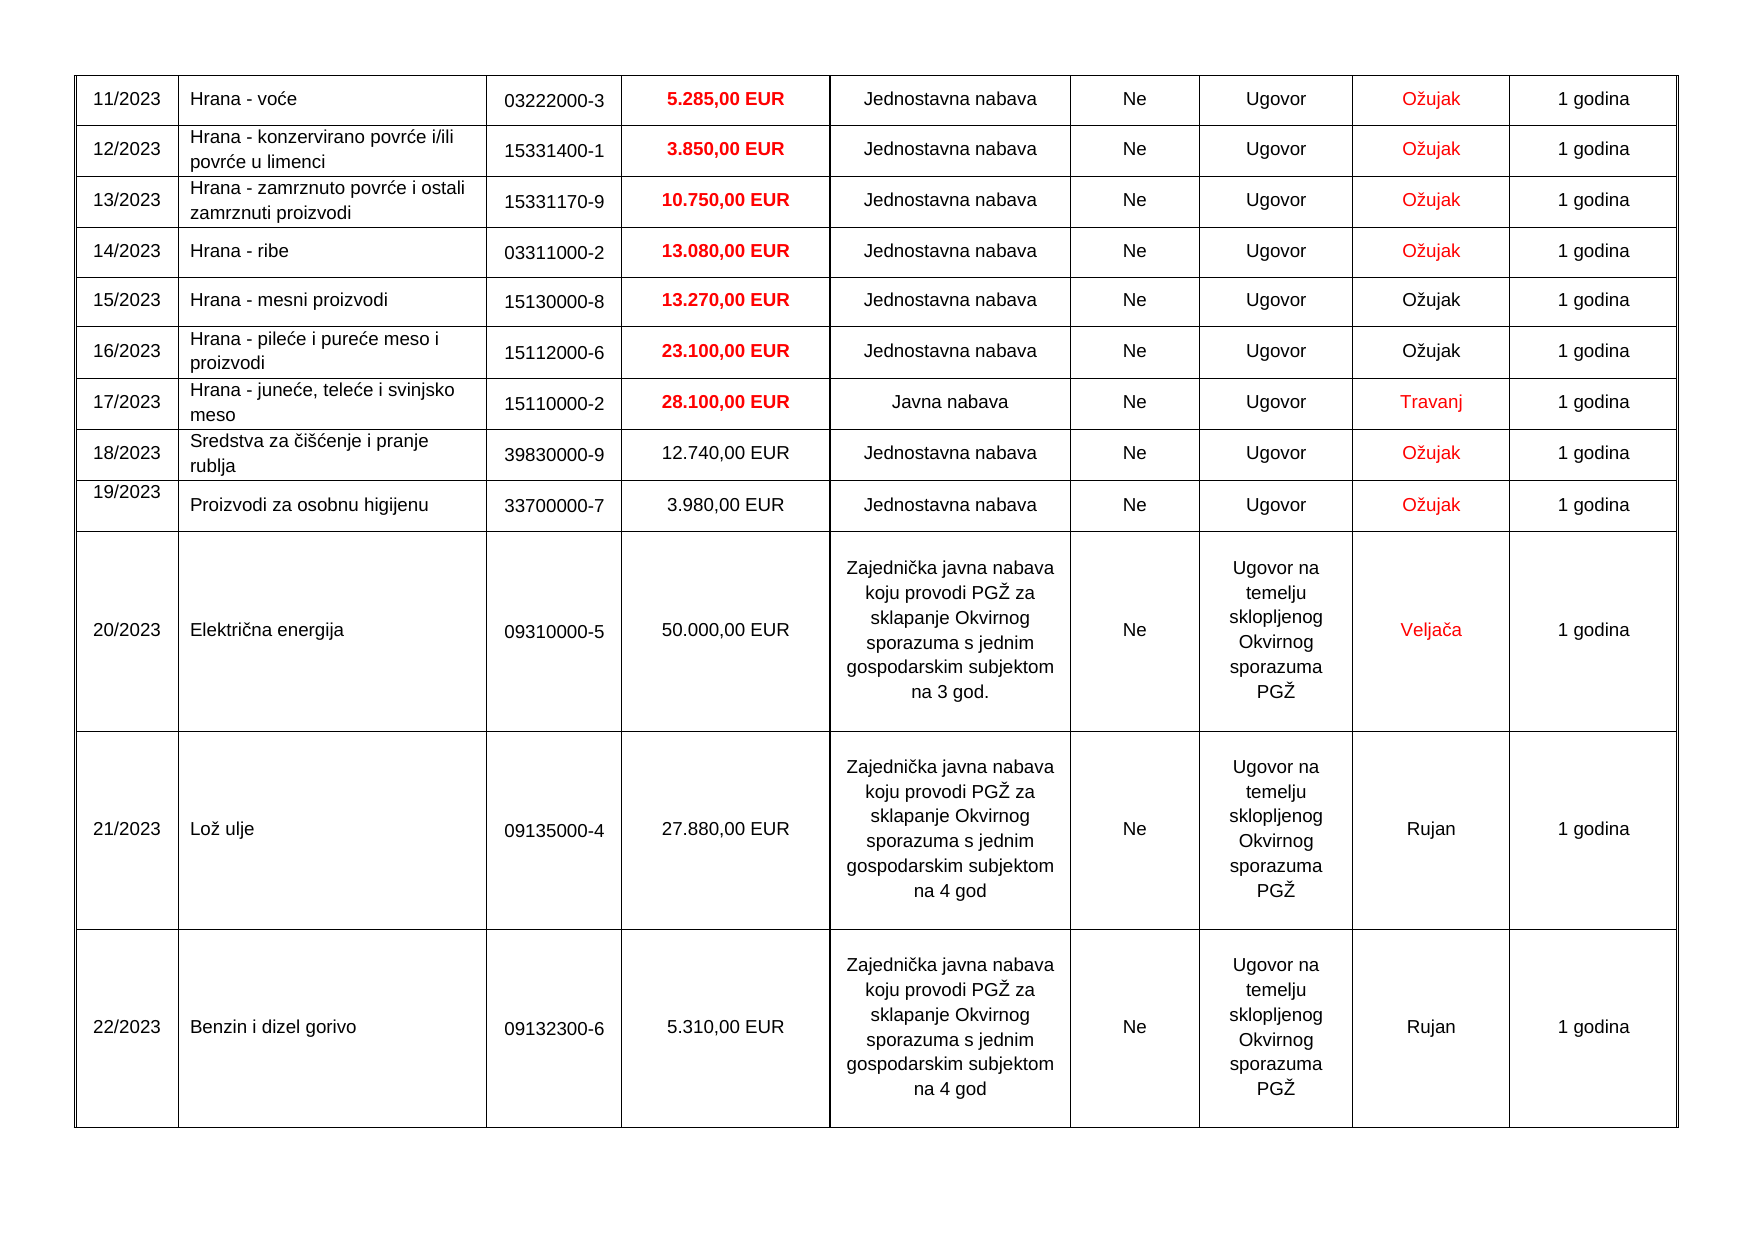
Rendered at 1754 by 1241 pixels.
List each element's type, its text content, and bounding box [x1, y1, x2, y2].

table_cell 11/2023 [77, 76, 178, 124]
table_cell Jednostavna nabava [831, 76, 1070, 124]
table_cell 21/2023 [77, 732, 178, 929]
table_cell Sredstva za čišćenje i pranje rublja [179, 430, 486, 480]
table_cell 3.850,00 EUR [622, 126, 829, 176]
table_cell 23.100,00 EUR [622, 327, 829, 377]
table_cell Zajednička javna nabava koju provodi PGŽ za sklapanje Okvirnog sporazuma s jednim gospodarskim subjektom na 4 god [831, 930, 1070, 1127]
table_cell Ne [1071, 379, 1199, 429]
table_cell Rujan [1353, 930, 1509, 1127]
table_cell 12.740,00 EUR [622, 430, 829, 480]
table_cell 20/2023 [77, 532, 178, 731]
table_cell 50.000,00 EUR [622, 532, 829, 731]
table_cell 1 godina [1510, 177, 1676, 227]
table_cell 1 godina [1510, 930, 1676, 1127]
table_cell 19/2023 [77, 481, 178, 531]
table_cell 13.080,00 EUR [622, 228, 829, 277]
table_cell Hrana - mesni proizvodi [179, 278, 486, 326]
table_cell Ožujak [1353, 327, 1509, 377]
table_cell Ne [1071, 930, 1199, 1127]
table_cell 27.880,00 EUR [622, 732, 829, 929]
table_cell Ugovor na temelju sklopljenog Okvirnog sporazuma PGŽ [1200, 930, 1352, 1127]
table_cell 1 godina [1510, 532, 1676, 731]
table_cell Ugovor [1200, 228, 1352, 277]
table_cell Zajednička javna nabava koju provodi PGŽ za sklapanje Okvirnog sporazuma s jednim gospodarskim subjektom na 3 god. [831, 532, 1070, 731]
table_cell 5.310,00 EUR [622, 930, 829, 1127]
table_cell 13/2023 [77, 177, 178, 227]
table_cell Ne [1071, 481, 1199, 531]
table_cell Ne [1071, 327, 1199, 377]
table_cell Ugovor [1200, 278, 1352, 326]
table_cell 09132300-6 [487, 930, 621, 1127]
table_cell 28.100,00 EUR [622, 379, 829, 429]
table_cell Jednostavna nabava [831, 278, 1070, 326]
table_cell 1 godina [1510, 228, 1676, 277]
table_cell 15110000-2 [487, 379, 621, 429]
table_cell 15130000-8 [487, 278, 621, 326]
table_cell 09135000-4 [487, 732, 621, 929]
table_cell 03222000-3 [487, 76, 621, 124]
table_cell 12/2023 [77, 126, 178, 176]
table_cell Ne [1071, 430, 1199, 480]
table_cell 09310000-5 [487, 532, 621, 731]
table_cell 1 godina [1510, 76, 1676, 124]
table_cell Jednostavna nabava [831, 481, 1070, 531]
table_cell Ožujak [1353, 430, 1509, 480]
table_cell Jednostavna nabava [831, 177, 1070, 227]
table_cell Javna nabava [831, 379, 1070, 429]
table_cell Ugovor [1200, 481, 1352, 531]
table_cell Hrana - pileće i pureće meso i proizvodi [179, 327, 486, 377]
table_cell Jednostavna nabava [831, 327, 1070, 377]
table_cell Ožujak [1353, 126, 1509, 176]
table_cell Ugovor [1200, 379, 1352, 429]
table_cell Ne [1071, 177, 1199, 227]
table_cell 1 godina [1510, 430, 1676, 480]
table_cell 13.270,00 EUR [622, 278, 829, 326]
table_cell Hrana - voće [179, 76, 486, 124]
table_cell Hrana - zamrznuto povrće i ostali zamrznuti proizvodi [179, 177, 486, 227]
table_cell 10.750,00 EUR [622, 177, 829, 227]
table_cell Jednostavna nabava [831, 126, 1070, 176]
table_cell Ugovor [1200, 430, 1352, 480]
table_cell Lož ulje [179, 732, 486, 929]
table_cell 03311000-2 [487, 228, 621, 277]
table_cell Jednostavna nabava [831, 228, 1070, 277]
table_cell Ugovor [1200, 126, 1352, 176]
table_cell 1 godina [1510, 379, 1676, 429]
table_cell 15331170-9 [487, 177, 621, 227]
table_cell Travanj [1353, 379, 1509, 429]
table_cell Ožujak [1353, 228, 1509, 277]
table_cell 17/2023 [77, 379, 178, 429]
table_cell 22/2023 [77, 930, 178, 1127]
table_cell Ožujak [1353, 177, 1509, 227]
table_cell Ožujak [1353, 481, 1509, 531]
table_cell 5.285,00 EUR [622, 76, 829, 124]
table_cell 3.980,00 EUR [622, 481, 829, 531]
table_cell Hrana - konzervirano povrće i/ili povrće u limenci [179, 126, 486, 176]
table_cell Ne [1071, 278, 1199, 326]
table_cell Ne [1071, 732, 1199, 929]
table_cell Ožujak [1353, 278, 1509, 326]
table_cell Ne [1071, 532, 1199, 731]
table_cell 1 godina [1510, 327, 1676, 377]
table_cell Zajednička javna nabava koju provodi PGŽ za sklapanje Okvirnog sporazuma s jednim gospodarskim subjektom na 4 god [831, 732, 1070, 929]
table_cell Veljača [1353, 532, 1509, 731]
table_cell Električna energija [179, 532, 486, 731]
table_cell 15112000-6 [487, 327, 621, 377]
table_cell 18/2023 [77, 430, 178, 480]
table_cell Ugovor [1200, 177, 1352, 227]
table_cell Jednostavna nabava [831, 430, 1070, 480]
table_cell Ugovor [1200, 76, 1352, 124]
table_cell Ne [1071, 126, 1199, 176]
table_cell Rujan [1353, 732, 1509, 929]
table_cell 39830000-9 [487, 430, 621, 480]
table_cell Hrana - juneće, teleće i svinjsko meso [179, 379, 486, 429]
table_cell 33700000-7 [487, 481, 621, 531]
table_cell 15/2023 [77, 278, 178, 326]
table_cell Proizvodi za osobnu higijenu [179, 481, 486, 531]
table_cell 1 godina [1510, 278, 1676, 326]
table_cell Ne [1071, 76, 1199, 124]
table_cell 15331400-1 [487, 126, 621, 176]
table_cell Ugovor na temelju sklopljenog Okvirnog sporazuma PGŽ [1200, 732, 1352, 929]
table_cell 16/2023 [77, 327, 178, 377]
table_cell Hrana - ribe [179, 228, 486, 277]
table_cell Ožujak [1353, 76, 1509, 124]
table_cell Ugovor na temelju sklopljenog Okvirnog sporazuma PGŽ [1200, 532, 1352, 731]
table_cell 1 godina [1510, 126, 1676, 176]
table_cell 14/2023 [77, 228, 178, 277]
table_cell 1 godina [1510, 732, 1676, 929]
table_cell Ne [1071, 228, 1199, 277]
table_cell 1 godina [1510, 481, 1676, 531]
table_cell Ugovor [1200, 327, 1352, 377]
table_cell Benzin i dizel gorivo [179, 930, 486, 1127]
